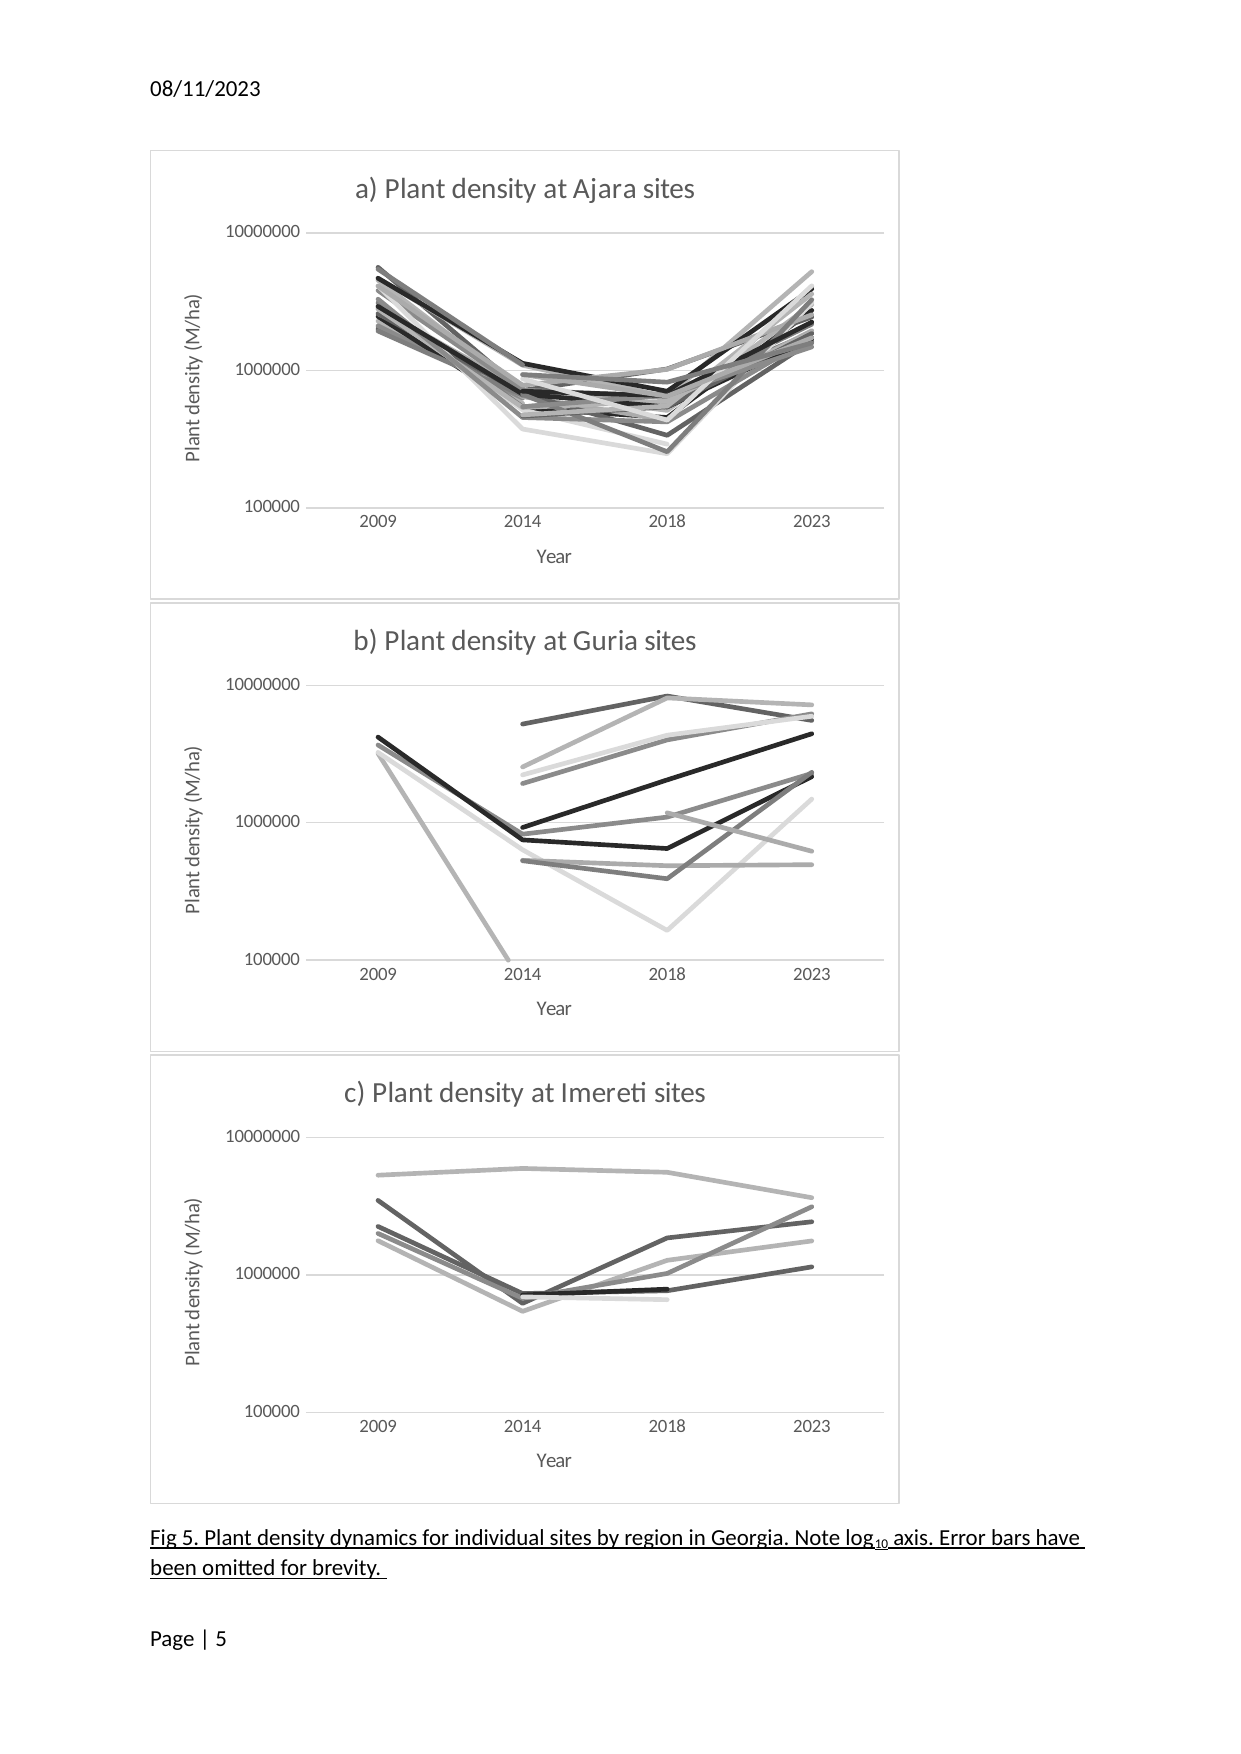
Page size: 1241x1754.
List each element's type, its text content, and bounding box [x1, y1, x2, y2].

text Fig 5. Plant density dynamics for individual sites by region in Georgia. Note log10 axis. Error bars have been omitted for brevity. [150, 1523, 1090, 1581]
